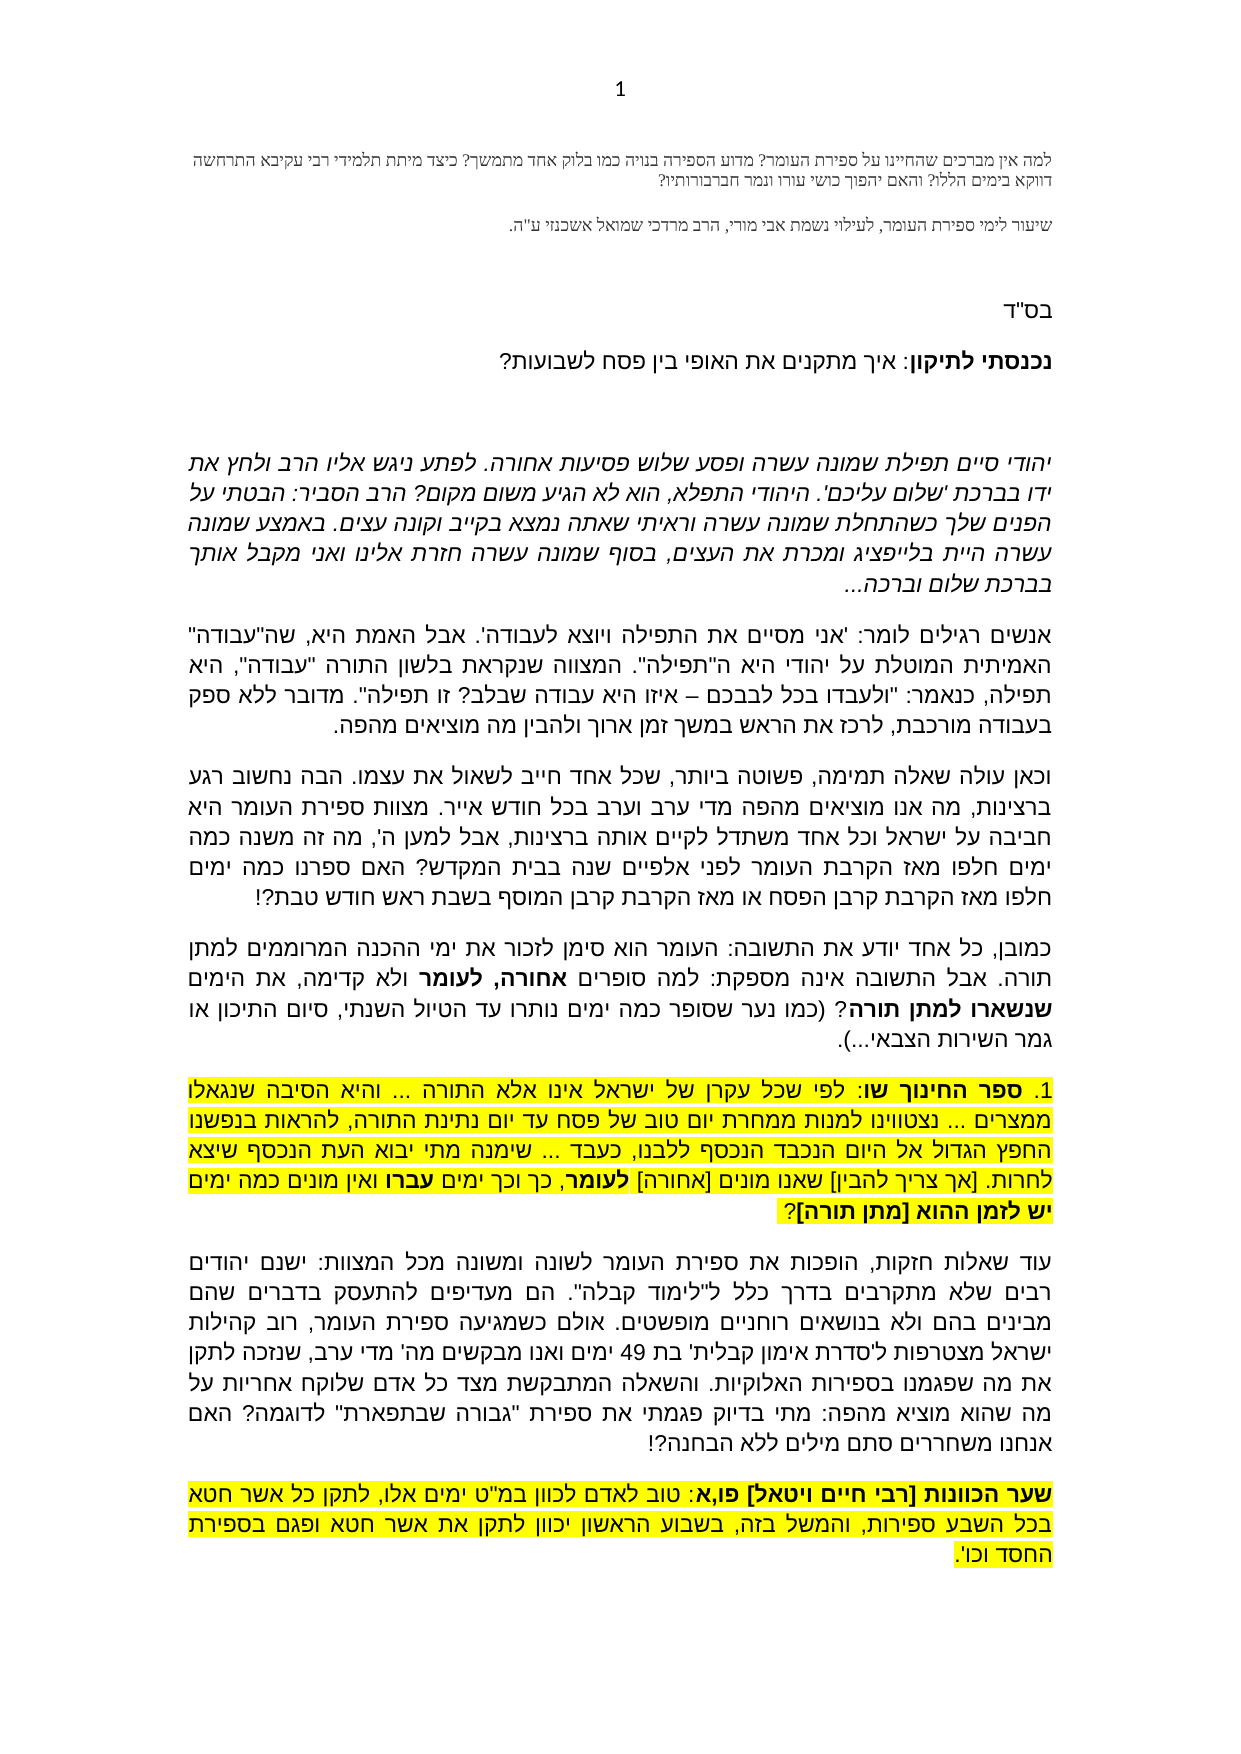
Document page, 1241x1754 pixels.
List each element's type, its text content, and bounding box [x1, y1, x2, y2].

text שיעור לימי ספירת העומר, לעילוי נשמת אבי מורי, הרב מרדכי שמואל אשכנזי ע"ה. [187, 215, 1053, 235]
text אנשים רגילים לומר: 'אני מסיים את התפילה ויוצא לעבודה'. אבל האמת היא, שה"עבודה" האמיתית המוטלת על יהודי היא ה"תפילה". המצווה שנקראת בלשון התורה "עבודה", היא תפילה, כנאמר: "ולעבדו בכל לבבכם – איזו היא עבודה שבלב? זו תפילה". מדובר ללא ספק בעבודה מורכבת, לרכז את הראש במשך זמן ארוך ולהבין מה מוציאים מהפה. [187, 622, 1053, 738]
text עוד שאלות חזקות, הופכות את ספירת העומר לשונה ומשונה מכל המצוות: ישנם יהודים רבים שלא מתקרבים בדרך כלל ל"לימוד קבלה". הם מעדיפים להתעסק בדברים שהם מבינים בהם ולא בנושאים רוחניים מופשטים. אולם כשמגיעה ספירת העומר, רוב קהילות ישראל מצטרפות ל'סדרת אימון קבלית' בת 49 ימים ואנו מבקשים מה' מדי ערב, שנזכה לתקן את מה שפגמנו בספירות האלוקיות. והשאלה המתבקשת מצד כל אדם שלוקח אחריות על מה שהוא מוציא מהפה: מתי בדיוק פגמתי את ספירת "גבורה שבתפארת" לדוגמה? האם אנחנו משחררים סתם מילים ללא הבחנה?! [187, 1249, 1053, 1456]
text יהודי סיים תפילת שמונה עשרה ופסע שלוש פסיעות אחורה. לפתע ניגש אליו הרב ולחץ את ידו בברכת 'שלום עליכם'. היהודי התפלא, הוא לא הגיע משום מקום? הרב הסביר: הבטתי על הפנים שלך כשהתחלת שמונה עשרה וראיתי שאתה נמצא בקייב וקונה עצים. באמצע שמונה עשרה היית בלייפציג ומכרת את העצים, בסוף שמונה עשרה חזרת אלינו ואני מקבל אותך בברכת שלום וברכה... [187, 450, 1053, 597]
text נכנסתי לתיקון: איך מתקנים את האופי בין פסח לשבועות? [187, 348, 1053, 374]
text וכאן עולה שאלה תמימה, פשוטה ביותר, שכל אחד חייב לשאול את עצמו. הבה נחשוב רגע ברצינות, מה אנו מוציאים מהפה מדי ערב וערב בכל חודש אייר. מצוות ספירת העומר היא חביבה על ישראל וכל אחד משתדל לקיים אותה ברצינות, אבל למען ה', מה זה משנה כמה ימים חלפו מאז הקרבת העומר לפני אלפיים שנה בבית המקדש? האם ספרנו כמה ימים חלפו מאז הקרבת קרבן הפסח או מאז הקרבת קרבן המוסף בשבת ראש חודש טבת?! [187, 763, 1053, 910]
text בס"ד [187, 297, 1053, 323]
text כמובן, כל אחד יודע את התשובה: העומר הוא סימן לזכור את ימי ההכנה המרוממים למתן תורה. אבל התשובה אינה מספקת: למה סופרים אחורה, לעומר ולא קדימה, את הימים שנשארו למתן תורה? (כמו נער שסופר כמה ימים נותרו עד הטיול השנתי, סיום התיכון או גמר השירות הצבאי...). [187, 935, 1053, 1052]
text 1. ספר החינוך שו: לפי שכל עקרן של ישראל אינו אלא התורה ... והיא הסיבה שנגאלו ממצרים ... נצטווינו למנות ממחרת יום טוב של פסח עד יום נתינת התורה, להראות בנפשנו החפץ הגדול אל היום הנכבד הנכסף ללבנו, כעבד ... שימנה מתי יבוא העת הנכסף שיצא לחרות. [אך צריך להבין] שאנו מונים [אחורה] לעומר, כך וכך ימים עברו ואין מונים כמה ימים יש לזמן ההוא [מתן תורה]? [187, 1077, 1053, 1224]
text שער הכוונות [רבי חיים ויטאל] פו,א: טוב לאדם לכוון במ"ט ימים אלו, לתקן כל אשר חטא בכל השבע ספירות, והמשל בזה, בשבוע הראשון יכוון לתקן את אשר חטא ופגם בספירת החסד וכו'. [187, 1481, 1053, 1568]
text למה אין מברכים שהחיינו על ספירת העומר? מדוע הספירה בנויה כמו בלוק אחד מתמשך? כיצד מיתת תלמידי רבי עקיבא התרחשה דווקא בימים הללו? והאם יהפוך כושי עורו ונמר חברבורותיו? [187, 150, 1053, 191]
